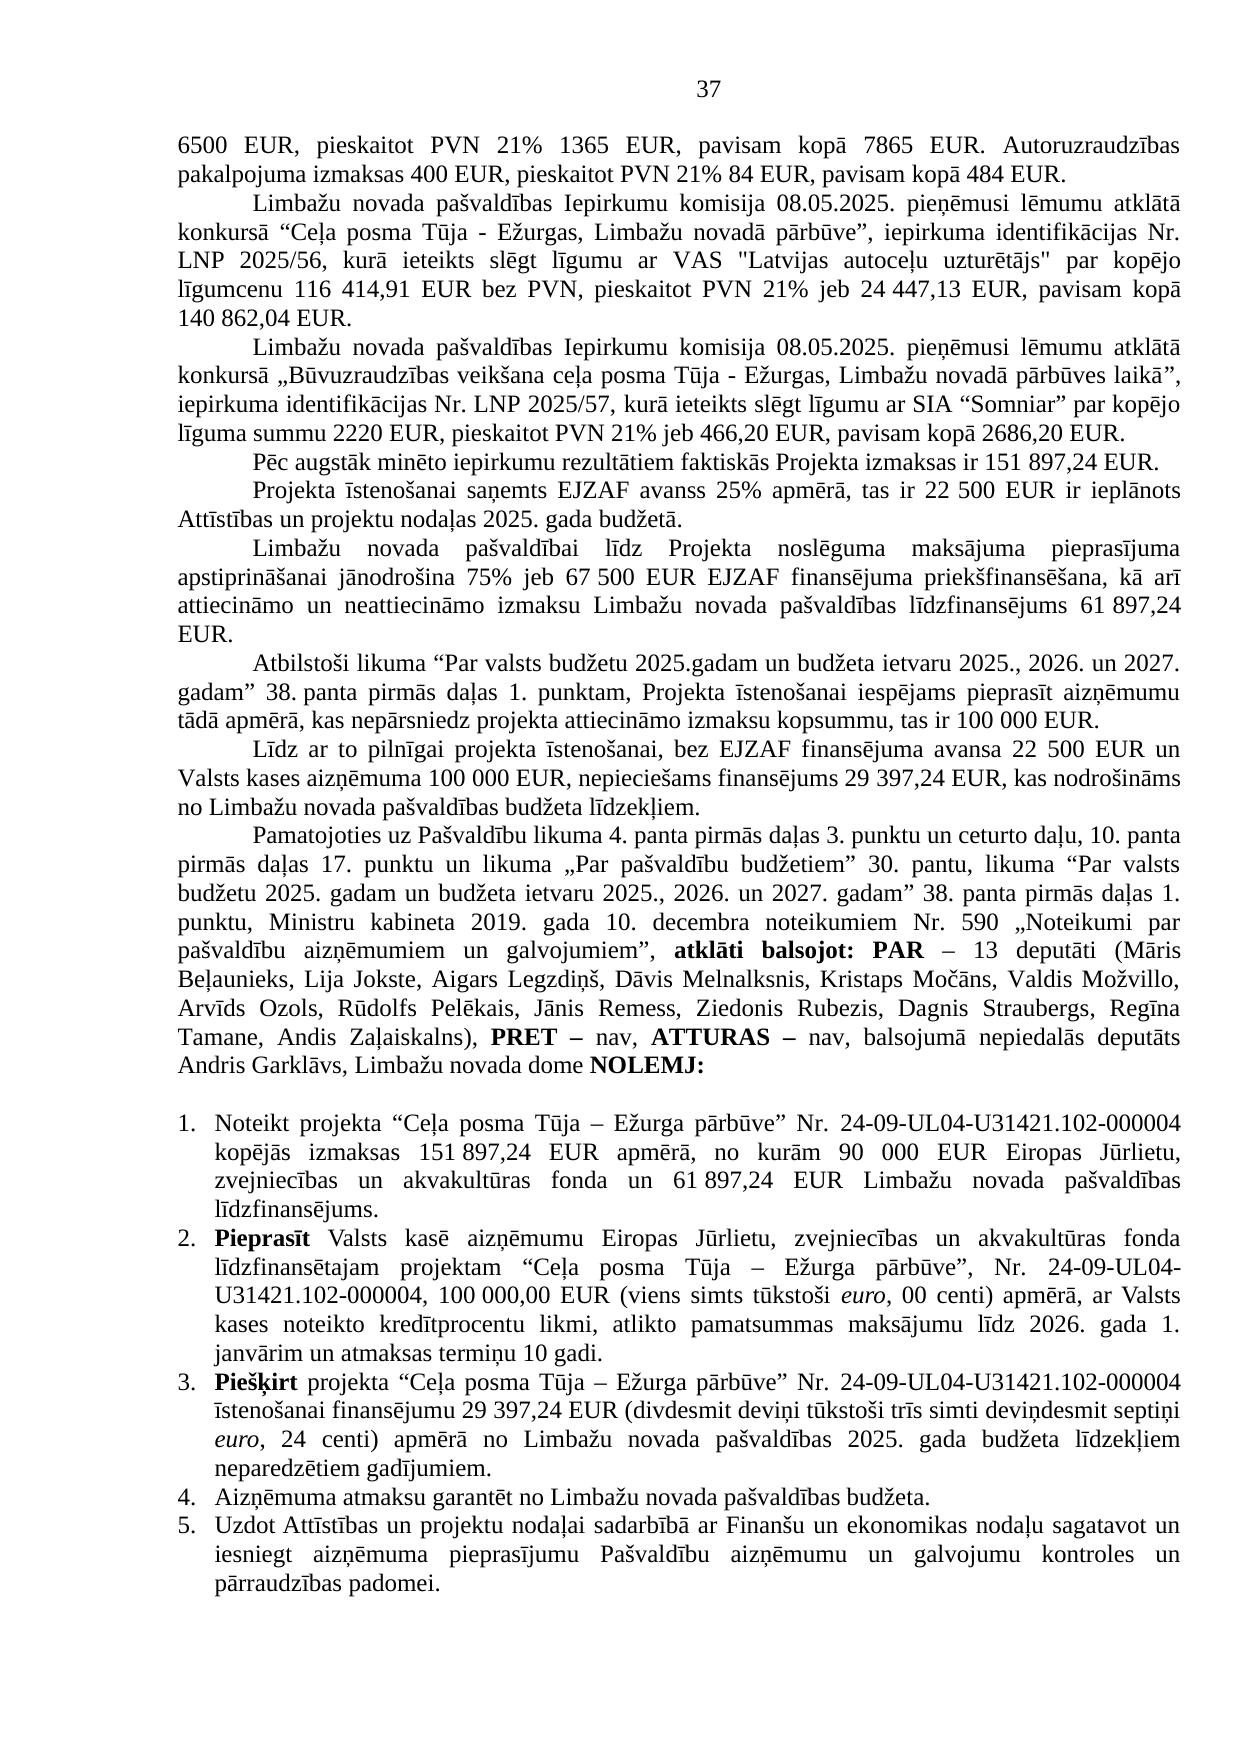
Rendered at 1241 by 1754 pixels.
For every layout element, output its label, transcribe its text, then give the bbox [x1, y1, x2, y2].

list Piešķirt projekta “Ceļa posma Tūja – Ežurga pārbūve” Nr. 24-09-UL04-U31421.102-000004 īstenošanai finansējumu 29 397,24 EUR (divdesmit deviņi tūkstoši trīs simti deviņdesmit septiņi euro, 24 centi) apmērā no Limbažu novada pašvaldības 2025. gada budžeta līdzekļiem neparedzētiem gadījumiem. [177, 1367, 1181, 1482]
text Atbilstoši likuma “Par valsts budžetu 2025.gadam un budžeta ietvaru 2025., 2026. un 2027. gadam” 38. panta pirmās daļas 1. punktam, Projekta īstenošanai iespējams pieprasīt aizņēmumu tādā apmērā, kas nepārsniedz projekta attiecināmo izmaksu kopsummu, tas ir 100 000 EUR. [177, 648, 1181, 734]
text Pamatojoties uz Pašvaldību likuma 4. panta pirmās daļas 3. punktu un ceturto daļu, 10. panta pirmās daļas 17. punktu un likuma „Par pašvaldību budžetiem” 30. pantu, likuma “Par valsts budžetu 2025. gadam un budžeta ietvaru 2025., 2026. un 2027. gadam” 38. panta pirmās daļas 1. punktu, Ministru kabineta 2019. gada 10. decembra noteikumiem Nr. 590 „Noteikumi par pašvaldību aizņēmumiem un galvojumiem”, atklāti balsojot: PAR – 13 deputāti (Māris Beļaunieks, Lija Jokste, Aigars Legzdiņš, Dāvis Melnalksnis, Kristaps Močāns, Valdis Možvillo, Arvīds Ozols, Rūdolfs Pelēkais, Jānis Remess, Ziedonis Rubezis, Dagnis Straubergs, Regīna Tamane, Andis Zaļaiskalns), PRET – nav, ATTURAS – nav, balsojumā nepiedalās deputāts Andris Garklāvs, Limbažu novada dome NOLEMJ: [177, 821, 1181, 1079]
text Limbažu novada pašvaldības Iepirkumu komisija 08.05.2025. pieņēmusi lēmumu atklātā konkursā „Būvuzraudzības veikšana ceļa posma Tūja - Ežurgas, Limbažu novadā pārbūves laikā”, iepirkuma identifikācijas Nr. LNP 2025/57, kurā ieteikts slēgt līgumu ar SIA “Somniar” par kopējo līguma summu 2220 EUR, pieskaitot PVN 21% jeb 466,20 EUR, pavisam kopā 2686,20 EUR. [177, 332, 1181, 447]
text Limbažu novada pašvaldības Iepirkumu komisija 08.05.2025. pieņēmusi lēmumu atklātā konkursā “Ceļa posma Tūja - Ežurgas, Limbažu novadā pārbūve”, iepirkuma identifikācijas Nr. LNP 2025/56, kurā ieteikts slēgt līgumu ar VAS "Latvijas autoceļu uzturētājs" par kopējo līgumcenu 116 414,91 EUR bez PVN, pieskaitot PVN 21% jeb 24 447,13 EUR, pavisam kopā 140 862,04 EUR. [177, 188, 1181, 332]
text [177, 131, 1181, 188]
text Limbažu novada pašvaldībai līdz Projekta noslēguma maksājuma pieprasījuma apstiprināšanai jānodrošina 75% jeb 67 500 EUR EJZAF finansējuma priekšfinansēšana, kā arī attiecināmo un neattiecināmo izmaksu Limbažu novada pašvaldības līdzfinansējums 61 897,24 EUR. [177, 533, 1181, 648]
list Noteikt projekta “Ceļa posma Tūja – Ežurga pārbūve” Nr. 24-09-UL04-U31421.102-000004 kopējās izmaksas 151 897,24 EUR apmērā, no kurām 90 000 EUR Eiropas Jūrlietu, zvejniecības un akvakultūras fonda un 61 897,24 EUR Limbažu novada pašvaldības līdzfinansējums. [177, 1108, 1181, 1223]
text Projekta īstenošanai saņemts EJZAF avanss 25% apmērā, tas ir 22 500 EUR ir ieplānots Attīstības un projektu nodaļas 2025. gada budžetā. [177, 476, 1181, 533]
list Pieprasīt Valsts kasē aizņēmumu Eiropas Jūrlietu, zvejniecības un akvakultūras fonda līdzfinansētajam projektam “Ceļa posma Tūja – Ežurga pārbūve”, Nr. 24-09-UL04-U31421.102-000004, 100 000,00 EUR (viens simts tūkstoši euro, 00 centi) apmērā, ar Valsts kases noteikto kredītprocentu likmi, atlikto pamatsummas maksājumu līdz 2026. gada 1. janvārim un atmaksas termiņu 10 gadi. [177, 1223, 1181, 1367]
text Līdz ar to pilnīgai projekta īstenošanai, bez EJZAF finansējuma avansa 22 500 EUR un Valsts kases aizņēmuma 100 000 EUR, nepieciešams finansējums 29 397,24 EUR, kas nodrošināms no Limbažu novada pašvaldības budžeta līdzekļiem. [177, 734, 1181, 821]
list Uzdot Attīstības un projektu nodaļai sadarbībā ar Finanšu un ekonomikas nodaļu sagatavot un iesniegt aizņēmuma pieprasījumu Pašvaldību aizņēmumu un galvojumu kontroles un pārraudzības padomei. [177, 1511, 1181, 1597]
text Pēc augstāk minēto iepirkumu rezultātiem faktiskās Projekta izmaksas ir 151 897,24 EUR. [177, 447, 1181, 476]
list Aizņēmuma atmaksu garantēt no Limbažu novada pašvaldības budžeta. [177, 1482, 1181, 1511]
